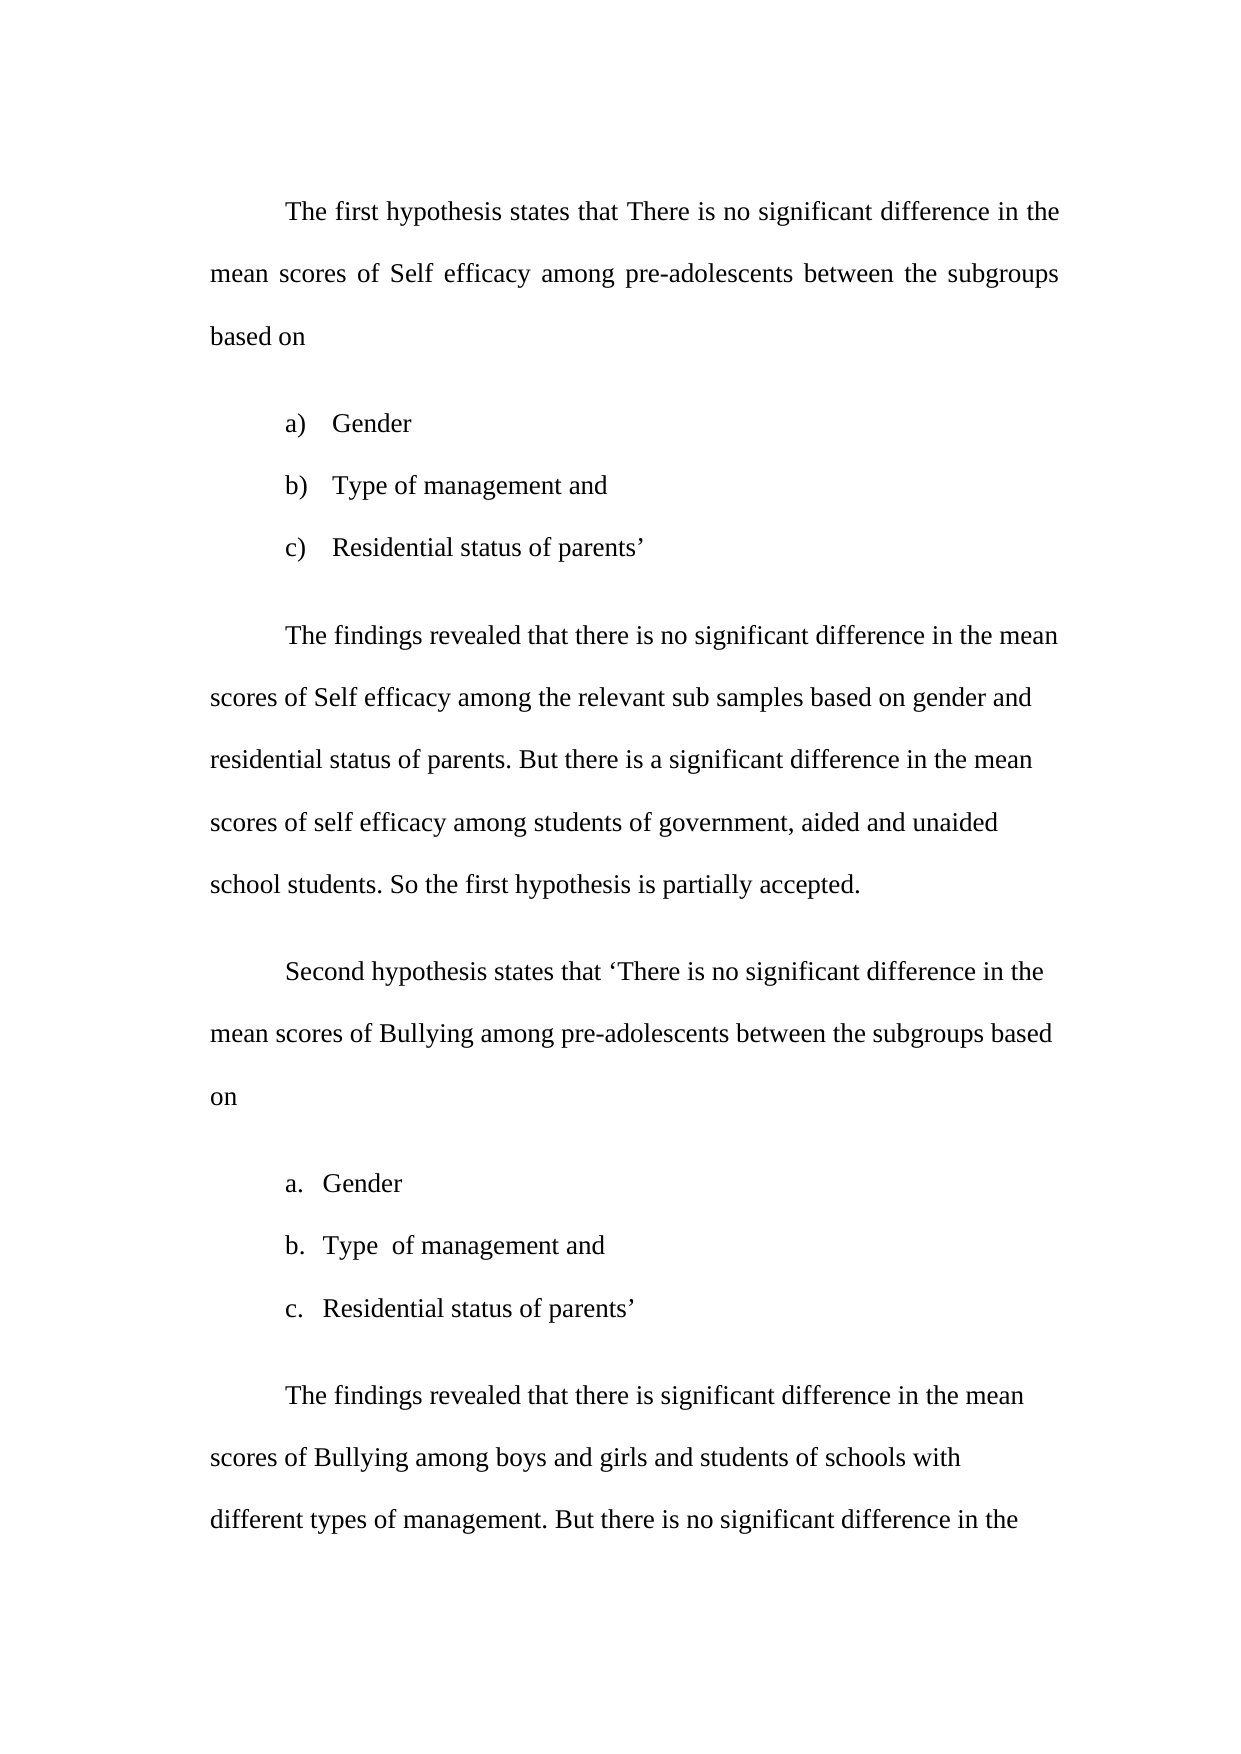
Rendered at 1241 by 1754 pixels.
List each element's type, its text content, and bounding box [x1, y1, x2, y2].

list Gender [285, 1167, 1060, 1198]
list Type of management and [285, 1229, 1060, 1261]
text c) Residential status of parents’ [285, 531, 1060, 563]
text b) Type of management and [285, 469, 1060, 500]
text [210, 1379, 1060, 1535]
text The first hypothesis states that There is no significant difference in the mean scores of Self efficacy among pre-adolescents between the subgroups based on [210, 195, 1060, 351]
text The findings revealed that there is no significant difference in the mean scores of Self efficacy among the relevant sub samples based on gender and residential status of parents. But there is a significant difference in the mean scores of self efficacy among students of government, aided and unaided school students. So the first hypothesis is partially accepted. [210, 619, 1060, 899]
list Residential status of parents’ [285, 1292, 1060, 1323]
text a) Gender [285, 407, 1060, 438]
text Second hypothesis states that ‘There is no significant difference in the mean scores of Bullying among pre-adolescents between the subgroups based on [210, 955, 1060, 1111]
